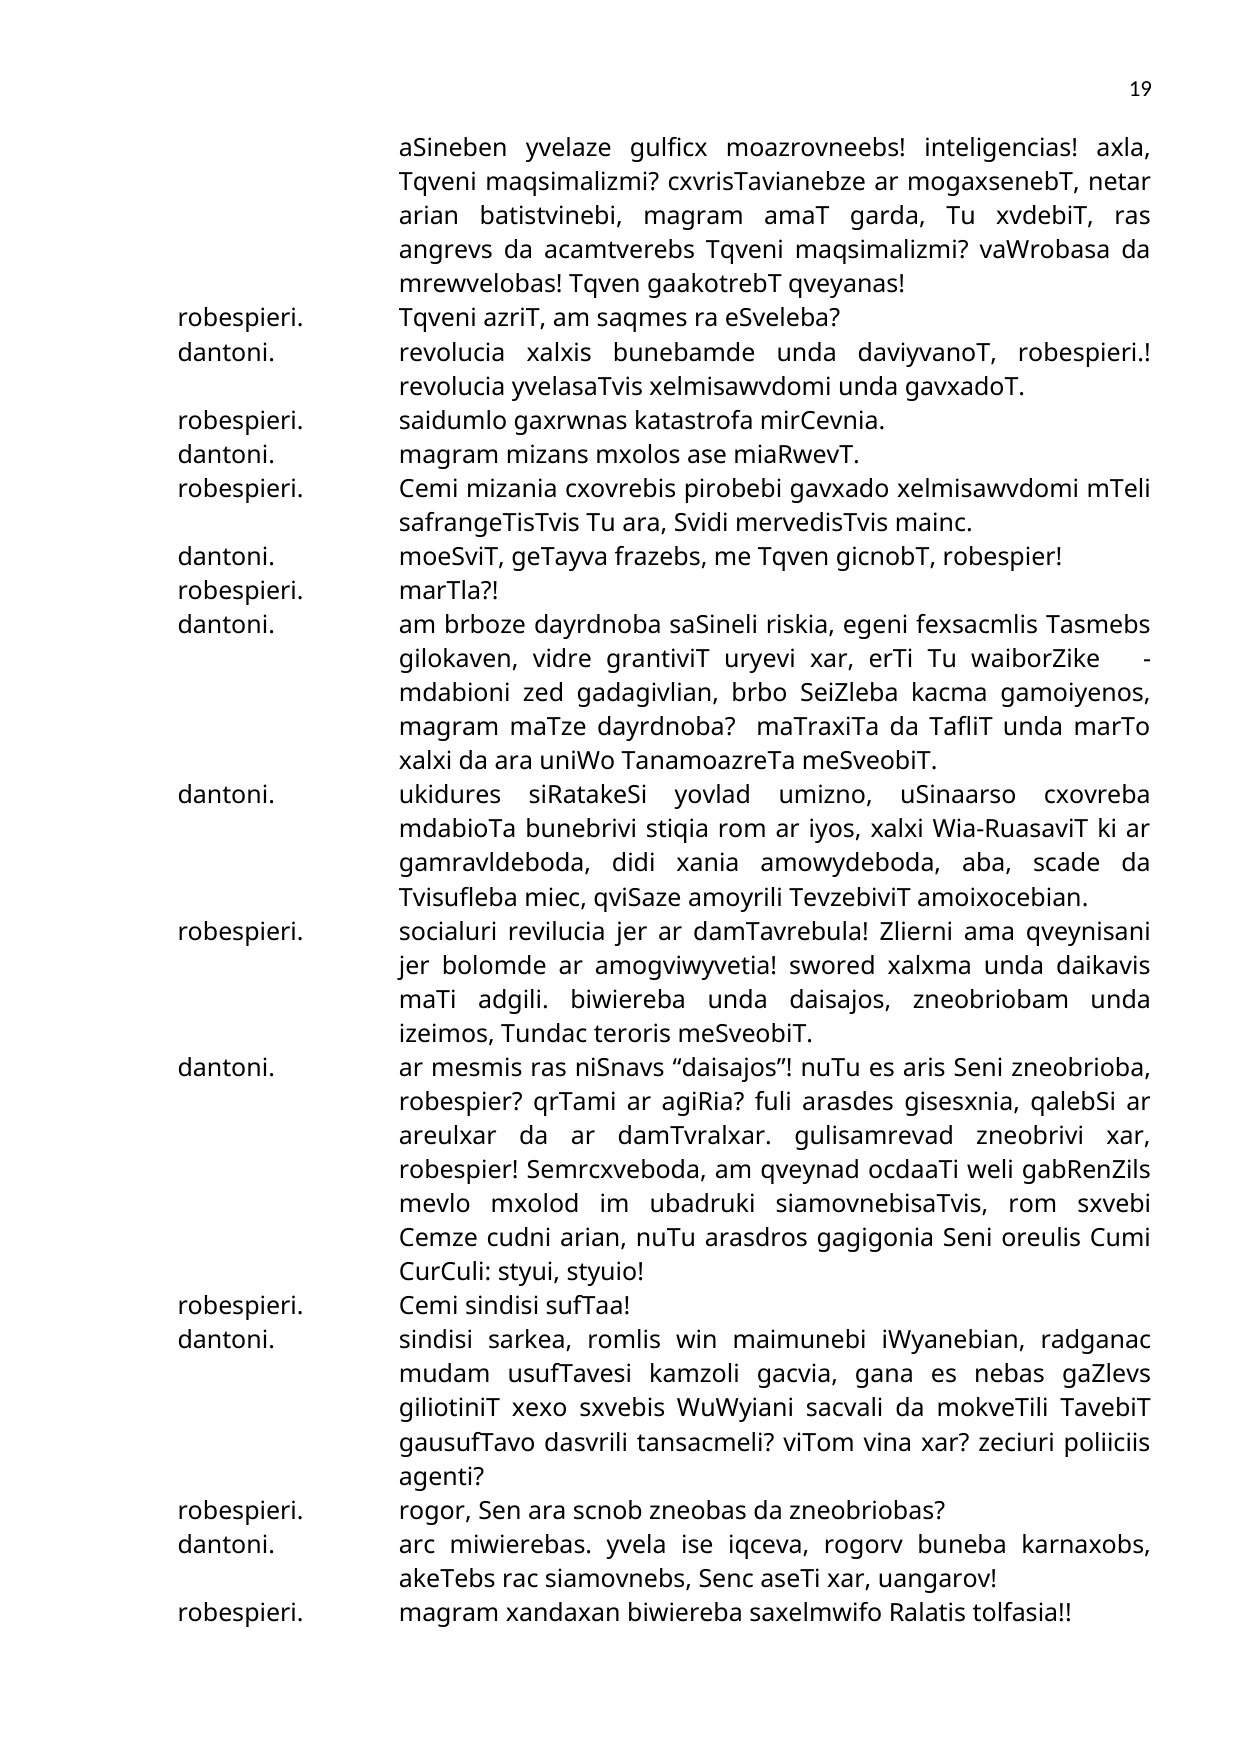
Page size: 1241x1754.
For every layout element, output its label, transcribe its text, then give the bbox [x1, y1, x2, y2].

text robespieri. saidumlo gaxrwnas katastrofa mirCevnia. [177, 402, 1152, 436]
text dantoni. ukidures siRatakeSi yovlad umizno, uSinaarso cxovreba mdabioTa bunebrivi stiqia rom ar iyos, xalxi Wia-RuasaviT ki ar gamravldeboda, didi xania amowydeboda, aba, scade da Tvisufleba miec, qviSaze amoyrili TevzebiviT amoixocebian. [177, 777, 1152, 913]
text robespieri. rogor, Sen ara scnob zneobas da zneobriobas? [177, 1492, 1152, 1526]
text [177, 130, 1152, 300]
text robespieri. marTla?! [177, 573, 1152, 607]
text robespieri. magram xandaxan biwiereba saxelmwifo Ralatis tolfasia!! [177, 1594, 1152, 1628]
text dantoni. revolucia xalxis bunebamde unda daviyvanoT, robespieri.! revolucia yvelasaTvis xelmisawvdomi unda gavxadoT. [177, 334, 1152, 402]
text robespieri. Tqveni azriT, am saqmes ra eSveleba? [177, 300, 1152, 334]
text dantoni. ar mesmis ras niSnavs “daisajos”! nuTu es aris Seni zneobrioba, robespier? qrTami ar agiRia? fuli arasdes gisesxnia, qalebSi ar areulxar da ar damTvralxar. gulisamrevad zneobrivi xar, robespier! Semrcxveboda, am qveynad ocdaaTi weli gabRenZils mevlo mxolod im ubadruki siamovnebisaTvis, rom sxvebi Cemze cudni arian, nuTu arasdros gagigonia Seni oreulis Cumi CurCuli: styui, styuio! [177, 1049, 1152, 1288]
text dantoni. sindisi sarkea, romlis win maimunebi iWyanebian, radganac mudam usufTavesi kamzoli gacvia, gana es nebas gaZlevs giliotiniT xexo sxvebis WuWyiani sacvali da mokveTili TavebiT gausufTavo dasvrili tansacmeli? viTom vina xar? zeciuri poliiciis agenti? [177, 1322, 1152, 1492]
text dantoni. arc miwierebas. yvela ise iqceva, rogorv buneba karnaxobs, akeTebs rac siamovnebs, Senc aseTi xar, uangarov! [177, 1526, 1152, 1594]
text robespieri. Cemi sindisi sufTaa! [177, 1288, 1152, 1322]
text dantoni. moeSviT, geTayva frazebs, me Tqven gicnobT, robespier! [177, 538, 1152, 573]
text robespieri. socialuri revilucia jer ar damTavrebula! Zlierni ama qveynisani jer bolomde ar amogviwyvetia! swored xalxma unda daikavis maTi adgili. biwiereba unda daisajos, zneobriobam unda izeimos, Tundac teroris meSveobiT. [177, 913, 1152, 1049]
text dantoni. am brboze dayrdnoba saSineli riskia, egeni fexsacmlis Tasmebs gilokaven, vidre grantiviT uryevi xar, erTi Tu waiborZike - mdabioni zed gadagivlian, brbo SeiZleba kacma gamoiyenos, magram maTze dayrdnoba? maTraxiTa da TafliT unda marTo xalxi da ara uniWo TanamoazreTa meSveobiT. [177, 607, 1152, 777]
text robespieri. Cemi mizania cxovrebis pirobebi gavxado xelmisawvdomi mTeli safrangeTisTvis Tu ara, Svidi mervedisTvis mainc. [177, 470, 1152, 538]
text dantoni. magram mizans mxolos ase miaRwevT. [177, 436, 1152, 470]
